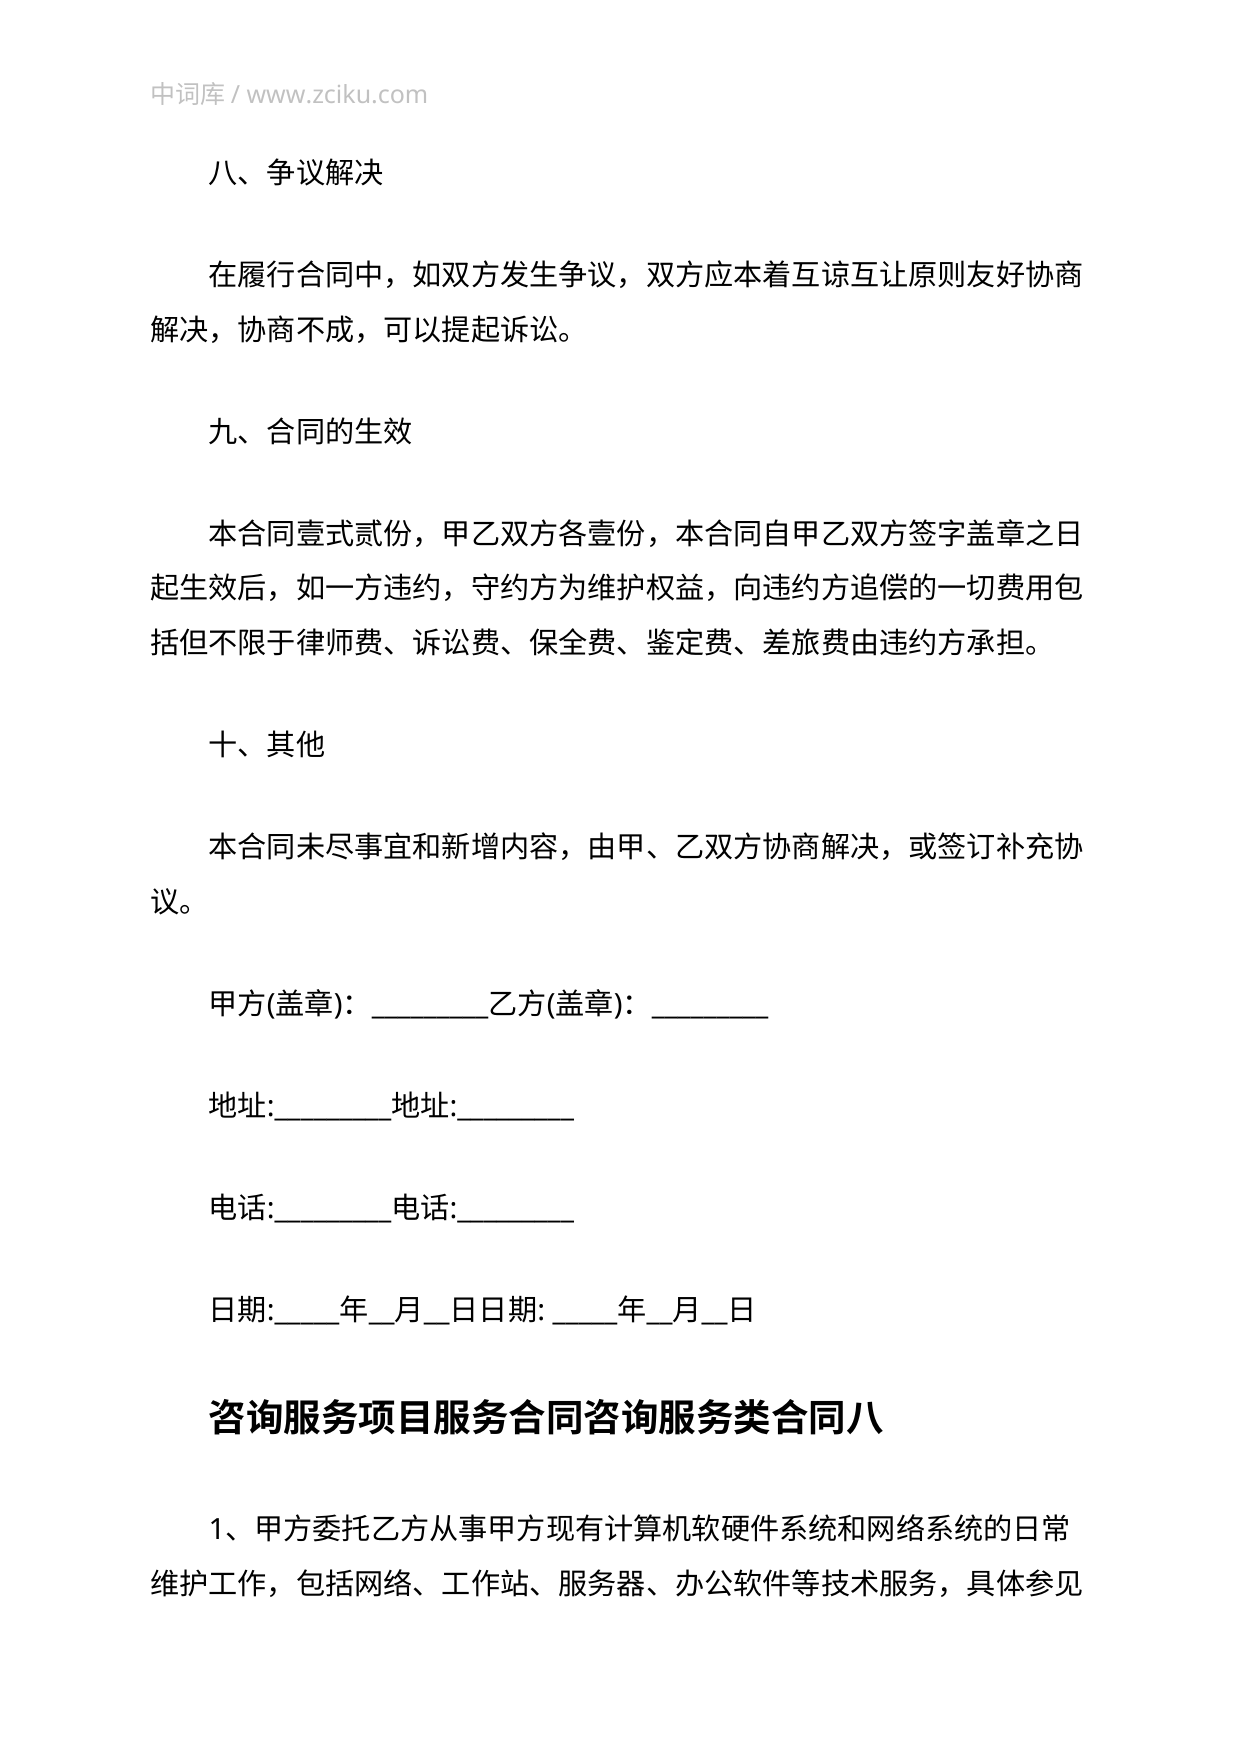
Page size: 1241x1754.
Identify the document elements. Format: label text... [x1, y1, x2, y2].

text 本合同壹式贰份，甲乙双方各壹份，本合同自甲乙双方签字盖章之日起生效后，如一方违约，守约方为维护权益，向违约方追偿的一切费用包括但不限于律师费、诉讼费、保全费、鉴定费、差旅费由违约方承担。 [150, 510, 1090, 662]
text 咨询服务项目服务合同咨询服务类合同八 [150, 1388, 1090, 1442]
text 八、争议解决 [150, 150, 1090, 192]
text 十、其他 [150, 722, 1090, 764]
text 日期:_____年__月__日日期: _____年__月__日 [150, 1286, 1090, 1328]
text 在履行合同中，如双方发生争议，双方应本着互谅互让原则友好协商解决，协商不成，可以提起诉讼。 [150, 252, 1090, 349]
text 甲方(盖章)：_________乙方(盖章)：_________ [150, 980, 1090, 1023]
text 九、合同的生效 [150, 408, 1090, 451]
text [150, 1506, 1090, 1603]
text 地址:_________地址:_________ [150, 1082, 1090, 1124]
text 电话:_________电话:_________ [150, 1184, 1090, 1227]
text 本合同未尽事宜和新增内容，由甲、乙双方协商解决，或签订补充协议。 [150, 823, 1090, 921]
